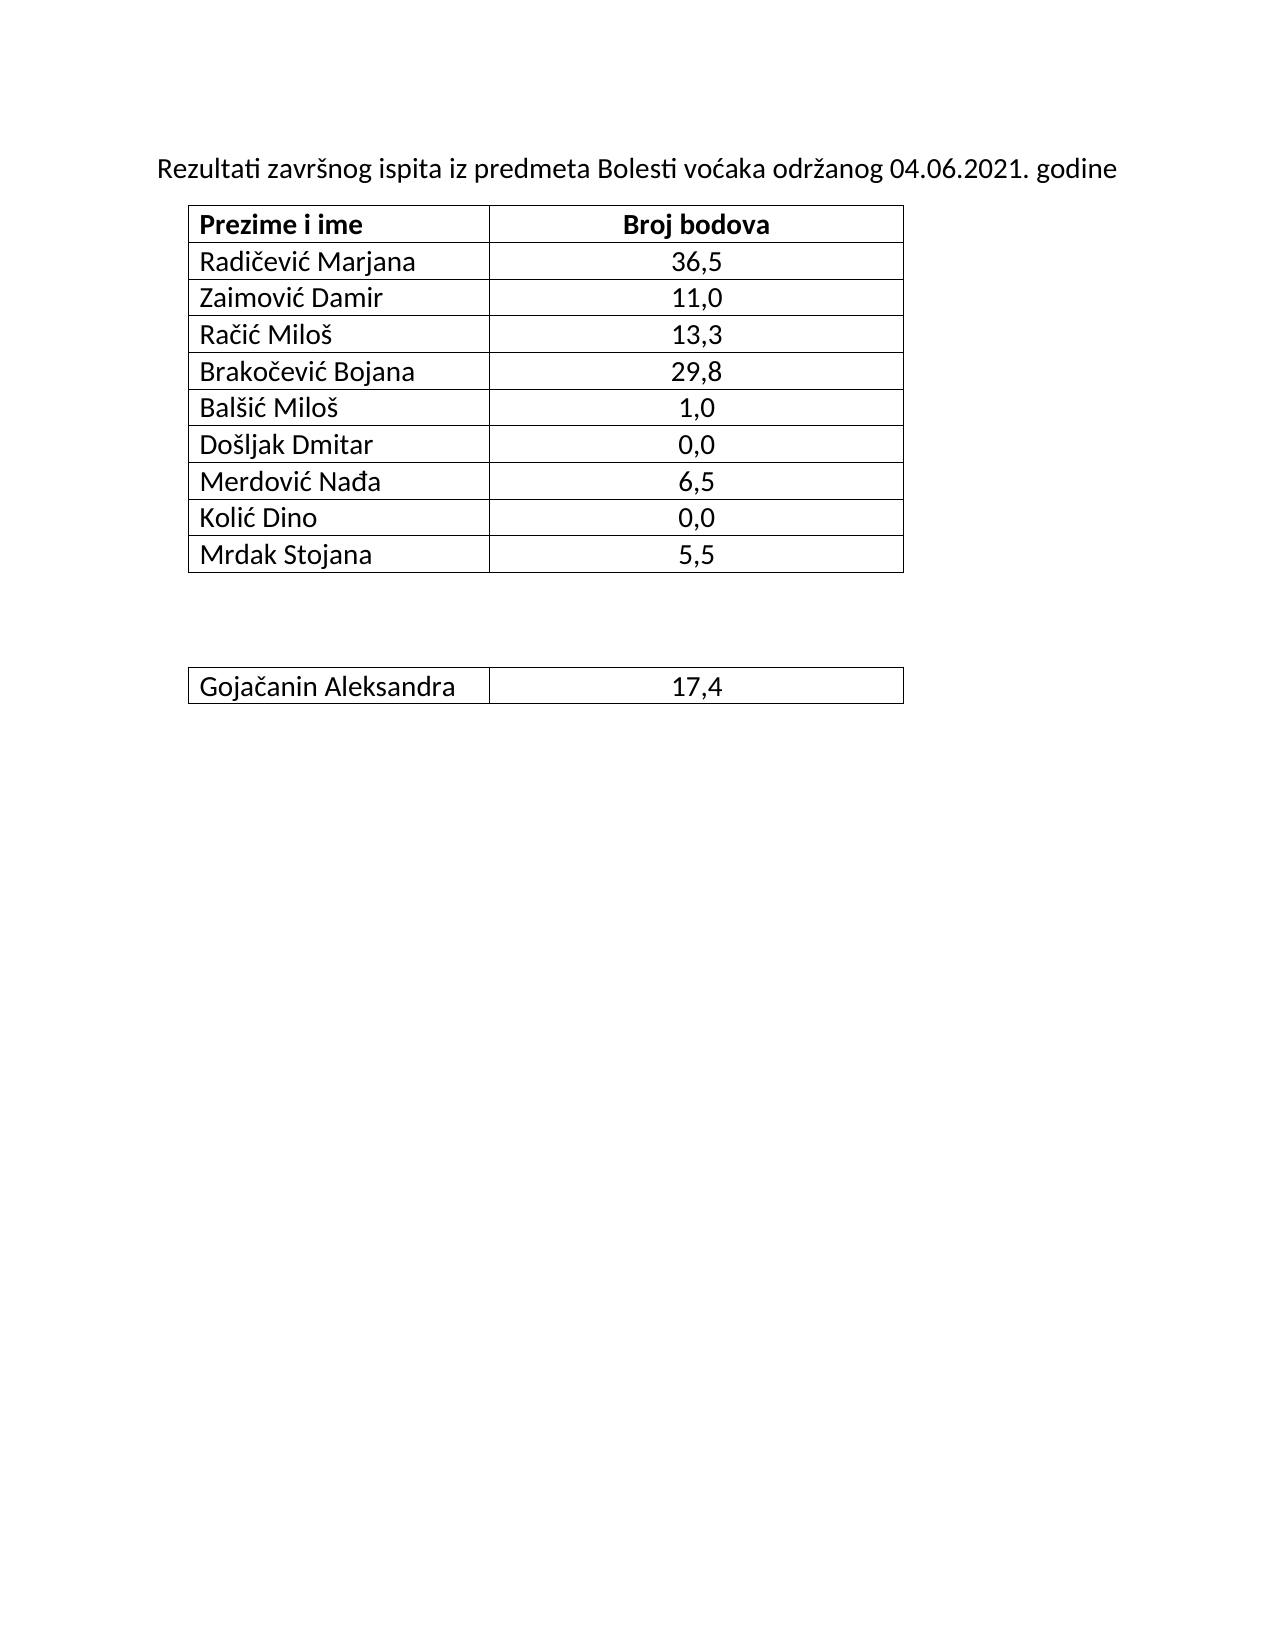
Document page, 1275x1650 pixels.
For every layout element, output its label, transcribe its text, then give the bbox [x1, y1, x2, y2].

table_header 17,4 [490, 668, 903, 703]
table_cell Mrdak Stojana [189, 536, 489, 572]
table_cell 0,0 [490, 426, 903, 462]
table_header Broj bodova [490, 206, 903, 242]
table_cell Radičević Marjana [189, 243, 489, 278]
table_cell 29,8 [490, 353, 903, 388]
text Rezultati završnog ispita iz predmeta Bolesti voćaka održanog 04.06.2021. godine [150, 150, 1125, 186]
table_cell Balšić Miloš [189, 390, 489, 425]
table_cell Brakočević Bojana [189, 353, 489, 388]
table_cell 0,0 [490, 500, 903, 535]
table_cell Došljak Dmitar [189, 426, 489, 462]
table_cell 36,5 [490, 243, 903, 278]
table_cell Račić Miloš [189, 316, 489, 352]
table_cell 11,0 [490, 280, 903, 315]
table_header Gojačanin Aleksandra [189, 668, 489, 703]
table_cell Zaimović Damir [189, 280, 489, 315]
table_cell 13,3 [490, 316, 903, 352]
table_cell 6,5 [490, 463, 903, 498]
table_cell 1,0 [490, 390, 903, 425]
table_cell Kolić Dino [189, 500, 489, 535]
table_cell 5,5 [490, 536, 903, 572]
table_header Prezime i ime [189, 206, 489, 242]
table_cell Merdović Nađa [189, 463, 489, 498]
